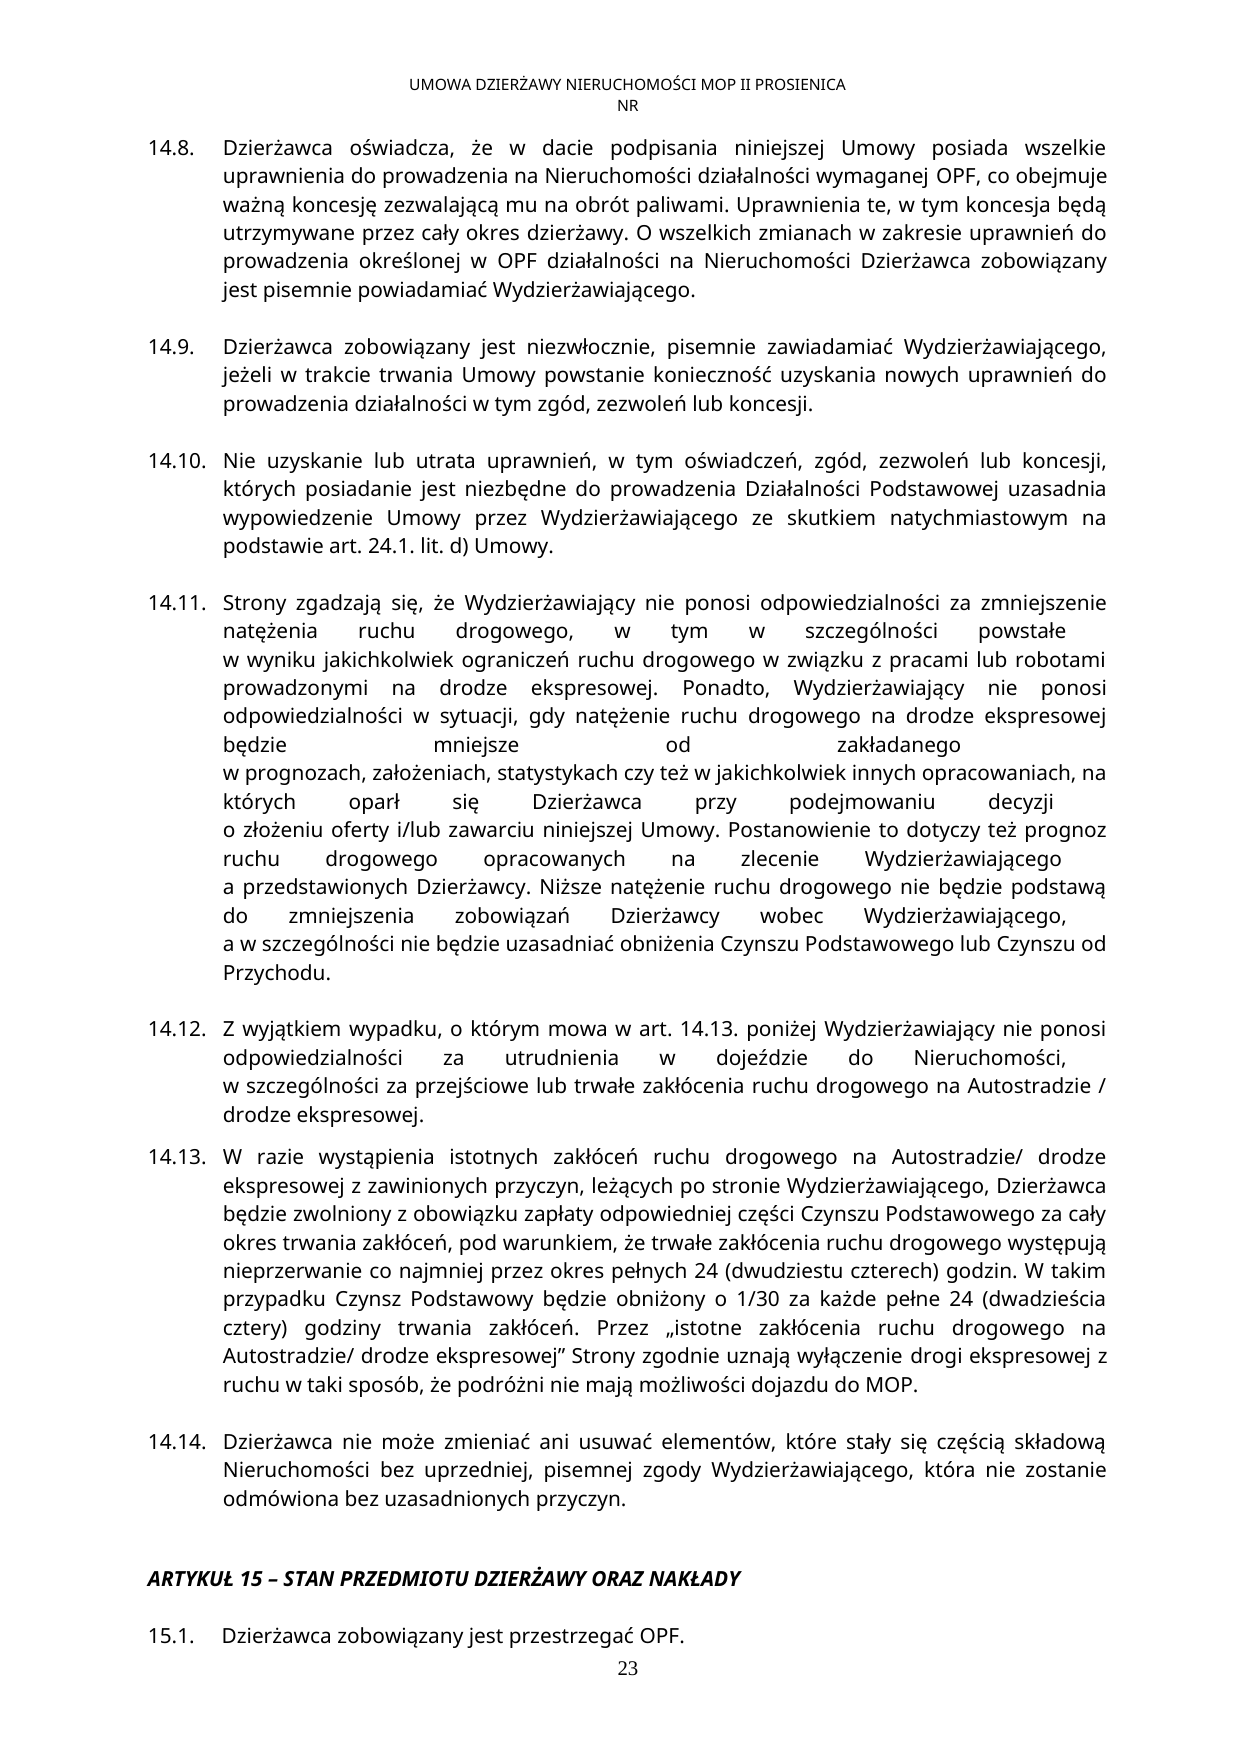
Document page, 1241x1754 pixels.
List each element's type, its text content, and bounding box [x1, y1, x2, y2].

list Dzierżawca zobowiązany jest niezwłocznie, pisemnie zawiadamiać Wydzierżawiającego, jeżeli w trakcie trwania Umowy powstanie konieczność uzyskania nowych uprawnień do prowadzenia działalności w tym zgód, zezwoleń lub koncesji. [148, 332, 1107, 417]
list Dzierżawca zobowiązany jest przestrzegać OPF. [148, 1621, 1107, 1650]
list W razie wystąpienia istotnych zakłóceń ruchu drogowego na Autostradzie/ drodze ekspresowej z zawinionych przyczyn, leżących po stronie Wydzierżawiającego, Dzierżawca będzie zwolniony z obowiązku zapłaty odpowiedniej części Czynszu Podstawowego za cały okres trwania zakłóceń, pod warunkiem, że trwałe zakłócenia ruchu drogowego występują nieprzerwanie co najmniej przez okres pełnych 24 (dwudziestu czterech) godzin. W takim przypadku Czynsz Podstawowy będzie obniżony o 1/30 za każde pełne 24 (dwadzieścia cztery) godziny trwania zakłóceń. Przez „istotne zakłócenia ruchu drogowego na Autostradzie/ drodze ekspresowej” Strony zgodnie uznają wyłączenie drogi ekspresowej z ruchu w taki sposób, że podróżni nie mają możliwości dojazdu do MOP. [148, 1142, 1107, 1398]
list Dzierżawca oświadcza, że w dacie podpisania niniejszej Umowy posiada wszelkie uprawnienia do prowadzenia na Nieruchomości działalności wymaganej OPF, co obejmuje ważną koncesję zezwalającą mu na obrót paliwami. Uprawnienia te, w tym koncesja będą utrzymywane przez cały okres dzierżawy. O wszelkich zmianach w zakresie uprawnień do prowadzenia określonej w OPF działalności na Nieruchomości Dzierżawca zobowiązany jest pisemnie powiadamiać Wydzierżawiającego. [148, 133, 1107, 303]
list Dzierżawca nie może zmieniać ani usuwać elementów, które stały się częścią składową Nieruchomości bez uprzedniej, pisemnej zgody Wydzierżawiającego, która nie zostanie odmówiona bez uzasadnionych przyczyn. [148, 1427, 1107, 1512]
list Z wyjątkiem wypadku, o którym mowa w art. 14.13. poniżej Wydzierżawiający nie ponosi odpowiedzialności za utrudnienia w dojeździe do Nieruchomości, w szczególności za przejściowe lub trwałe zakłócenia ruchu drogowego na Autostradzie / drodze ekspresowej. [148, 1014, 1107, 1128]
list Strony zgadzają się, że Wydzierżawiający nie ponosi odpowiedzialności za zmniejszenie natężenia ruchu drogowego, w tym w szczególności powstałe w wyniku jakichkolwiek ograniczeń ruchu drogowego w związku z pracami lub robotami prowadzonymi na drodze ekspresowej. Ponadto, Wydzierżawiający nie ponosi odpowiedzialności w sytuacji, gdy natężenie ruchu drogowego na drodze ekspresowej będzie mniejsze od zakładanego w prognozach, założeniach, statystykach czy też w jakichkolwiek innych opracowaniach, na których oparł się Dzierżawca przy podejmowaniu decyzji o złożeniu oferty i/lub zawarciu niniejszej Umowy. Postanowienie to dotyczy też prognoz ruchu drogowego opracowanych na zlecenie Wydzierżawiającego a przedstawionych Dzierżawcy. Niższe natężenie ruchu drogowego nie będzie podstawą do zmniejszenia zobowiązań Dzierżawcy wobec Wydzierżawiającego, a w szczególności nie będzie uzasadniać obniżenia Czynszu Podstawowego lub Czynszu od Przychodu. [148, 588, 1107, 986]
subtitle ARTYKUŁ 15 – STAN PRZEDMIOTU DZIERŻAWY ORAZ NAKŁADY [148, 1564, 1107, 1593]
list Nie uzyskanie lub utrata uprawnień, w tym oświadczeń, zgód, zezwoleń lub koncesji, których posiadanie jest niezbędne do prowadzenia Działalności Podstawowej uzasadnia wypowiedzenie Umowy przez Wydzierżawiającego ze skutkiem natychmiastowym na podstawie art. 24.1. lit. d) Umowy. [148, 446, 1107, 559]
